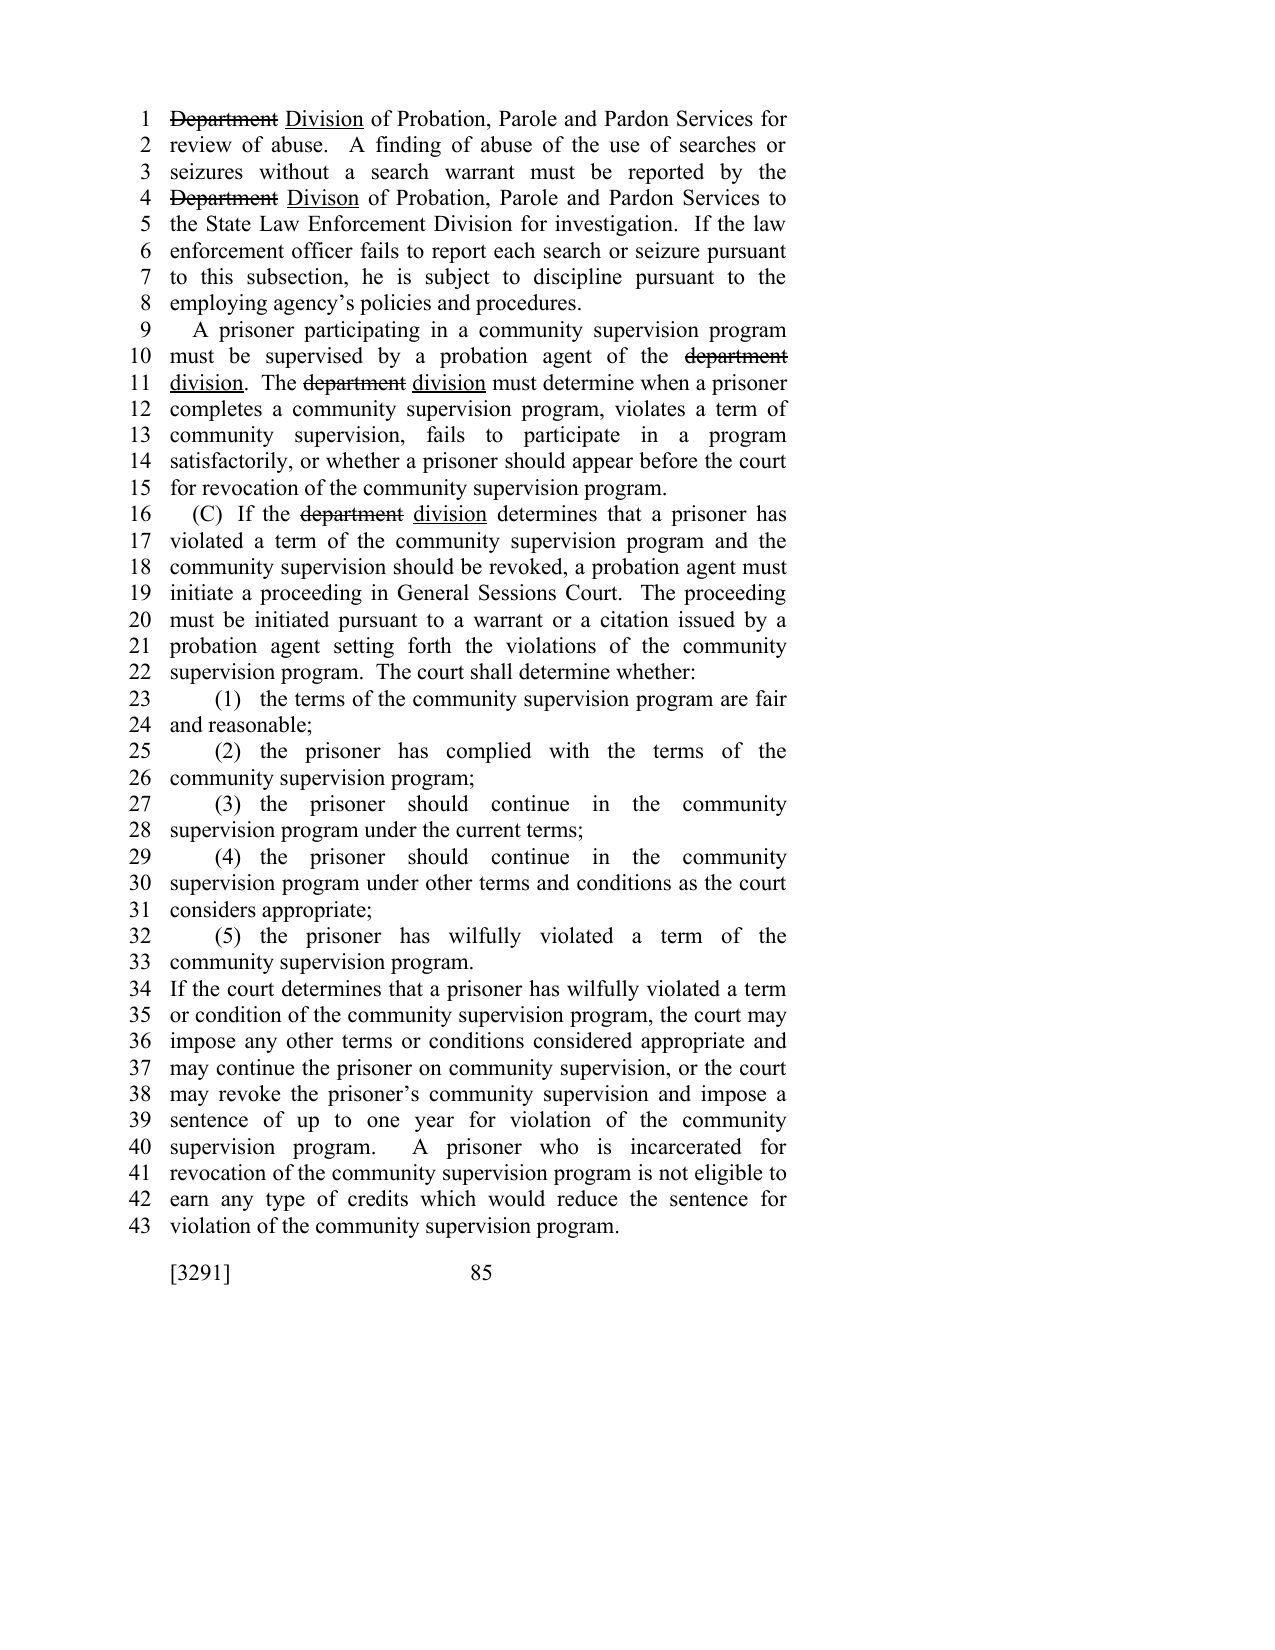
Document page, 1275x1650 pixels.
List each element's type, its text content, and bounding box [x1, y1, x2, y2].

text (3) the prisoner should continue in the community supervision program under the current terms; [169, 790, 787, 843]
text (4) the prisoner should continue in the community supervision program under other terms and conditions as the court considers appropriate; [169, 843, 787, 922]
text (C) If the department division determines that a prisoner has violated a term of the community supervision program and the community supervision should be revoked, a probation agent must initiate a proceeding in General Sessions Court. The proceeding must be initiated pursuant to a warrant or a citation issued by a probation agent setting forth the violations of the community supervision program. The court shall determine whether: [169, 500, 787, 685]
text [169, 105, 787, 316]
text (1) the terms of the community supervision program are fair and reasonable; [169, 685, 787, 737]
text If the court determines that a prisoner has wilfully violated a term or condition of the community supervision program, the court may impose any other terms or conditions considered appropriate and may continue the prisoner on community supervision, or the court may revoke the prisoner’s community supervision and impose a sentence of up to one year for violation of the community supervision program. A prisoner who is incarcerated for revocation of the community supervision program is not eligible to earn any type of credits which would reduce the sentence for violation of the community supervision program. [169, 975, 787, 1238]
text A prisoner participating in a community supervision program must be supervised by a probation agent of the department division. The department division must determine when a prisoner completes a community supervision program, violates a term of community supervision, fails to participate in a program satisfactorily, or whether a prisoner should appear before the court for revocation of the community supervision program. [169, 316, 787, 500]
text (5) the prisoner has wilfully violated a term of the community supervision program. [169, 922, 787, 975]
text (2) the prisoner has complied with the terms of the community supervision program; [169, 737, 787, 790]
